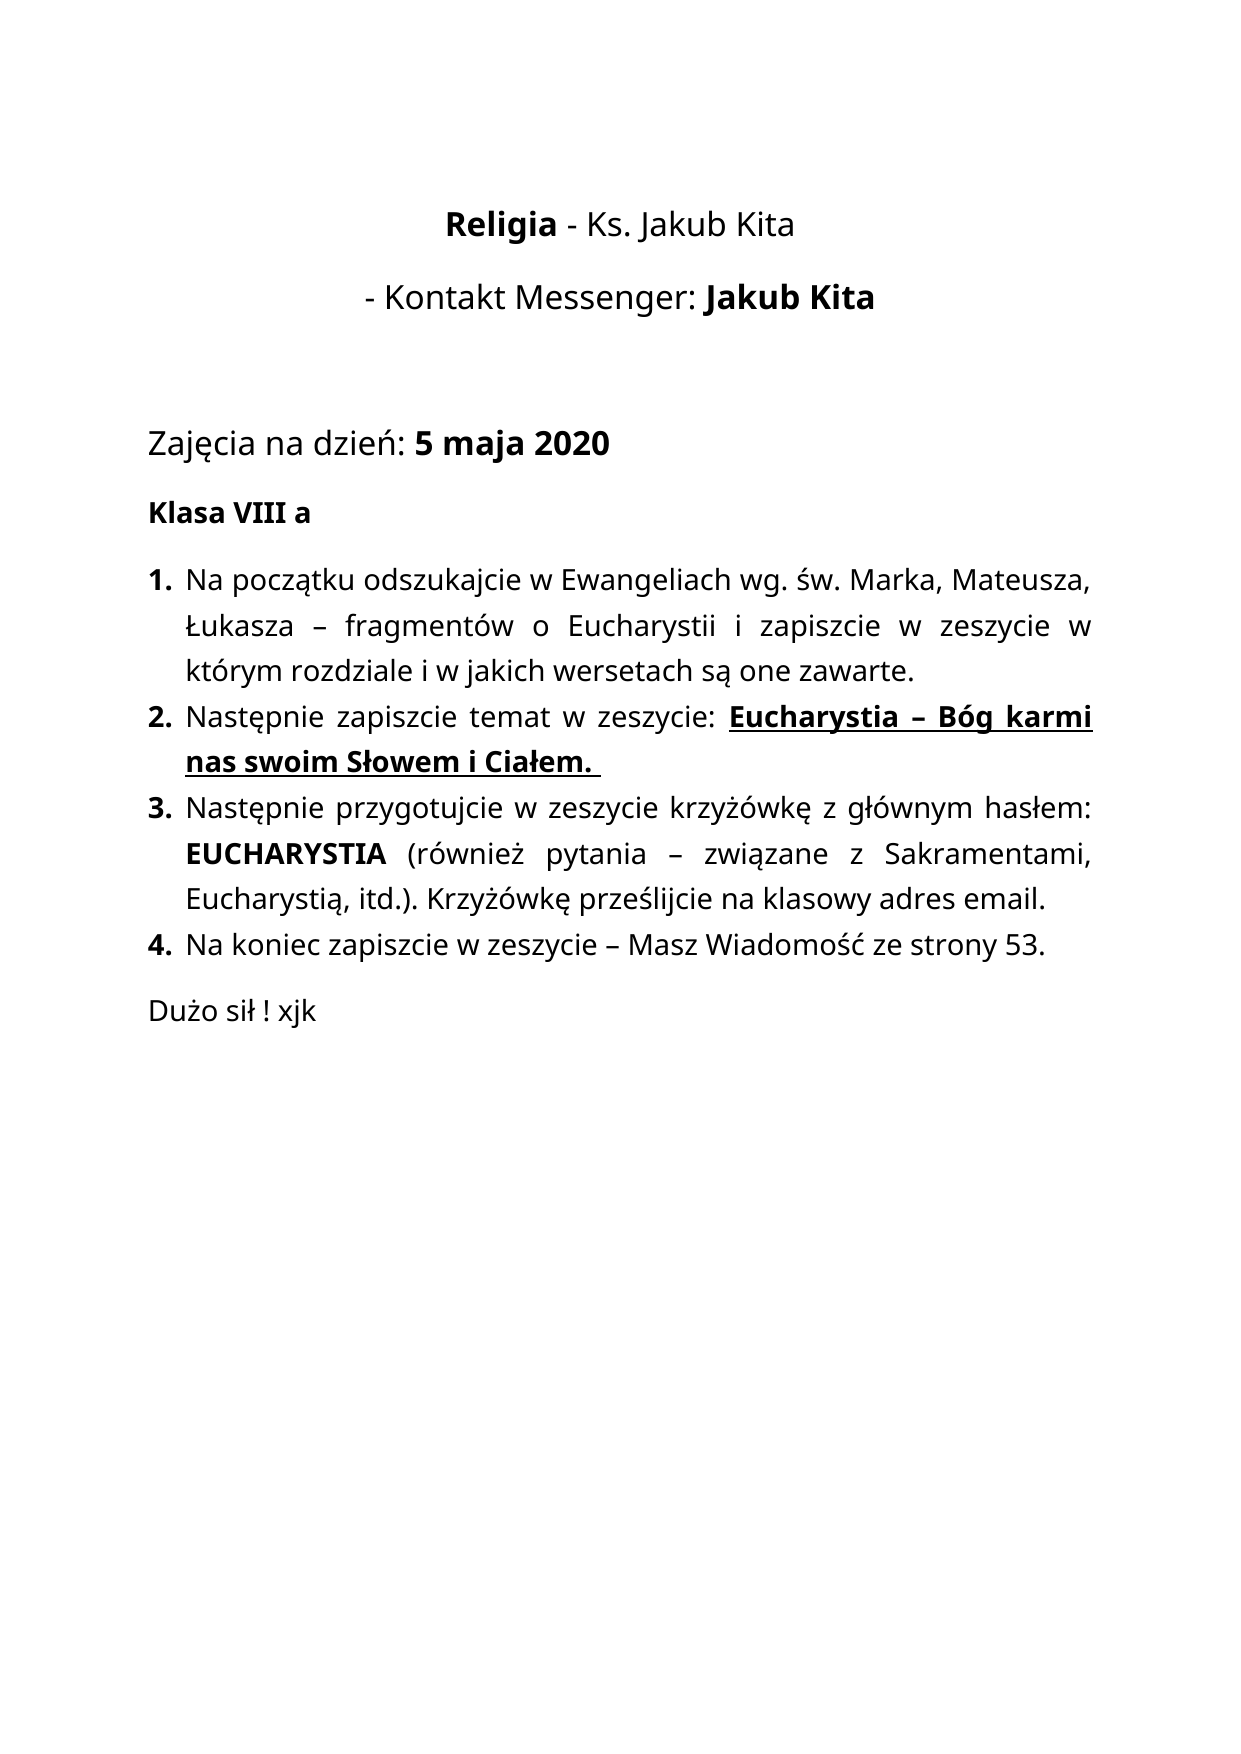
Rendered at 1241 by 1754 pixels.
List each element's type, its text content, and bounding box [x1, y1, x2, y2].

text Zajęcia na dzień: 5 maja 2020 [148, 420, 1093, 465]
list Na koniec zapiszcie w zeszycie – Masz Wiadomość ze strony 53. [148, 924, 1093, 964]
list Następnie zapiszcie temat w zeszycie: Eucharystia – Bóg karmi nas swoim Słowem i Ciałem. [148, 696, 1093, 781]
text Religia - Ks. Jakub Kita [148, 201, 1093, 246]
text - Kontakt Messenger: Jakub Kita [148, 274, 1093, 319]
text Dużo sił ! xjk [148, 991, 1093, 1030]
list Na początku odszukajcie w Ewangeliach wg. św. Marka, Mateusza, Łukasza – fragmentów o Eucharystii i zapiszcie w zeszycie w którym rozdziale i w jakich wersetach są one zawarte. [148, 559, 1093, 690]
text Klasa VIII a [148, 493, 1093, 532]
list Następnie przygotujcie w zeszycie krzyżówkę z głównym hasłem: EUCHARYSTIA (również pytania – związane z Sakramentami, Eucharystią, itd.). Krzyżówkę prześlijcie na klasowy adres email. [148, 787, 1093, 918]
